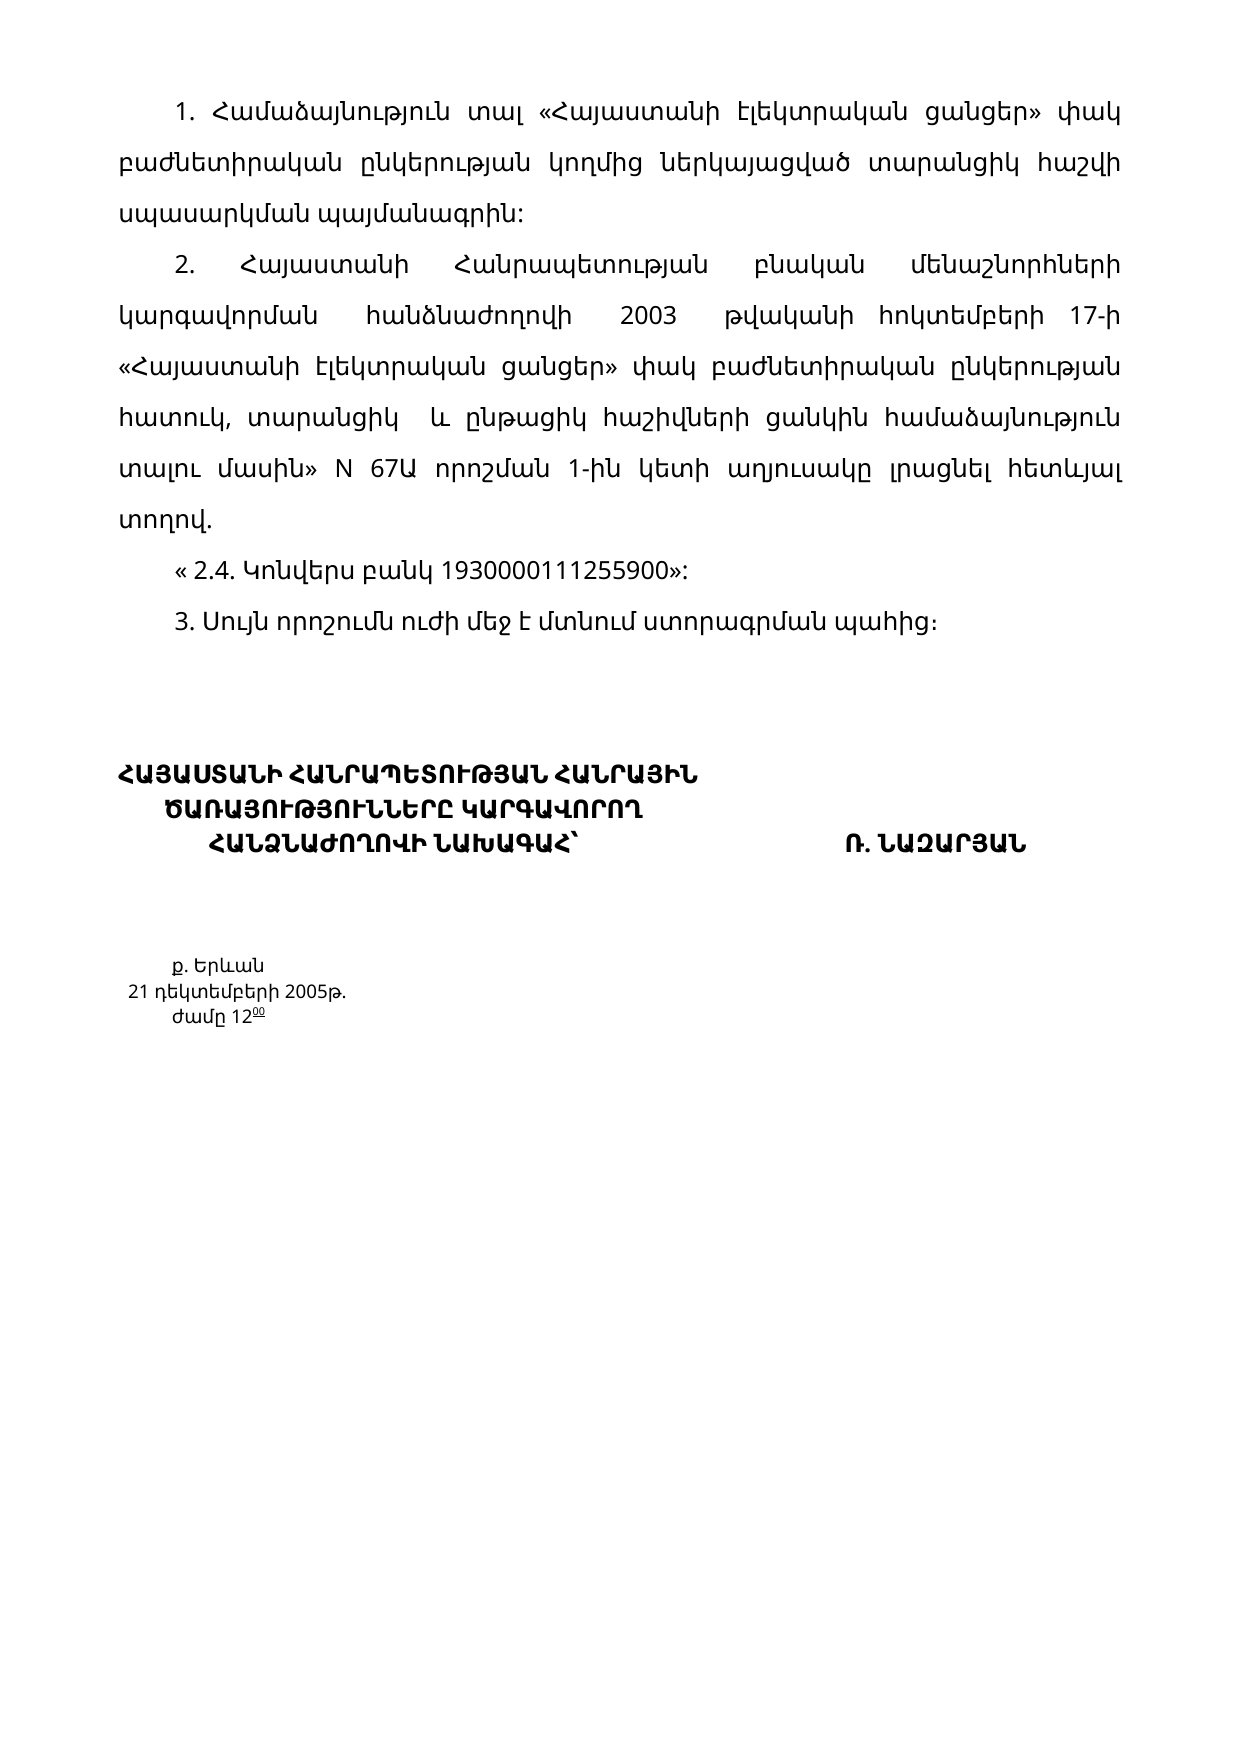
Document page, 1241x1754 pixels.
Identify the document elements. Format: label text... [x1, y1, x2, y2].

text ք. Երևան [118, 952, 1122, 978]
text ժամը 1200 [118, 1003, 1122, 1029]
text ՀԱՅԱՍՏԱՆԻ ՀԱՆՐԱՊԵՏՈՒԹՅԱՆ ՀԱՆՐԱՅԻՆ [118, 757, 1122, 791]
text ԾԱՌԱՅՈՒԹՅՈՒՆՆԵՐԸ ԿԱՐԳԱՎՈՐՈՂ [118, 791, 1122, 825]
text ՀԱՆՁՆԱԺՈՂՈՎԻ ՆԱԽԱԳԱՀ՝ Ռ. ՆԱԶԱՐՅԱՆ [118, 825, 1122, 859]
text 21 դեկտեմբերի 2005թ. [118, 978, 1122, 1003]
text « 2.4. Կոնվերս բանկ 1930000111255900»: [118, 553, 1122, 587]
list Համաձայնություն տալ «Հայաստանի էլեկտրական ցանցեր» փակ բաժնետիրական ընկերության կողմից ներկայացված տարանցիկ հաշվի սպասարկման պայմանագրին: [118, 94, 1122, 230]
text 2. Հայաստանի Հանրապետության բնական մենաշնորհների կարգավորման հանձնաժողովի 2003 թվականի հոկտեմբերի 17-ի «Հայաստանի էլեկտրական ցանցեր» փակ բաժնետիրական ընկերության հատուկ, տարանցիկ և ընթացիկ հաշիվների ցանկին համաձայնություն տալու մասին» N 67Ա որոշման 1-ին կետի աղյուսակը լրացնել հետևյալ տողով. [118, 247, 1122, 536]
text 3. Սույն որոշումն ուժի մեջ է մտնում ստորագրման պահից։ [118, 604, 1122, 638]
